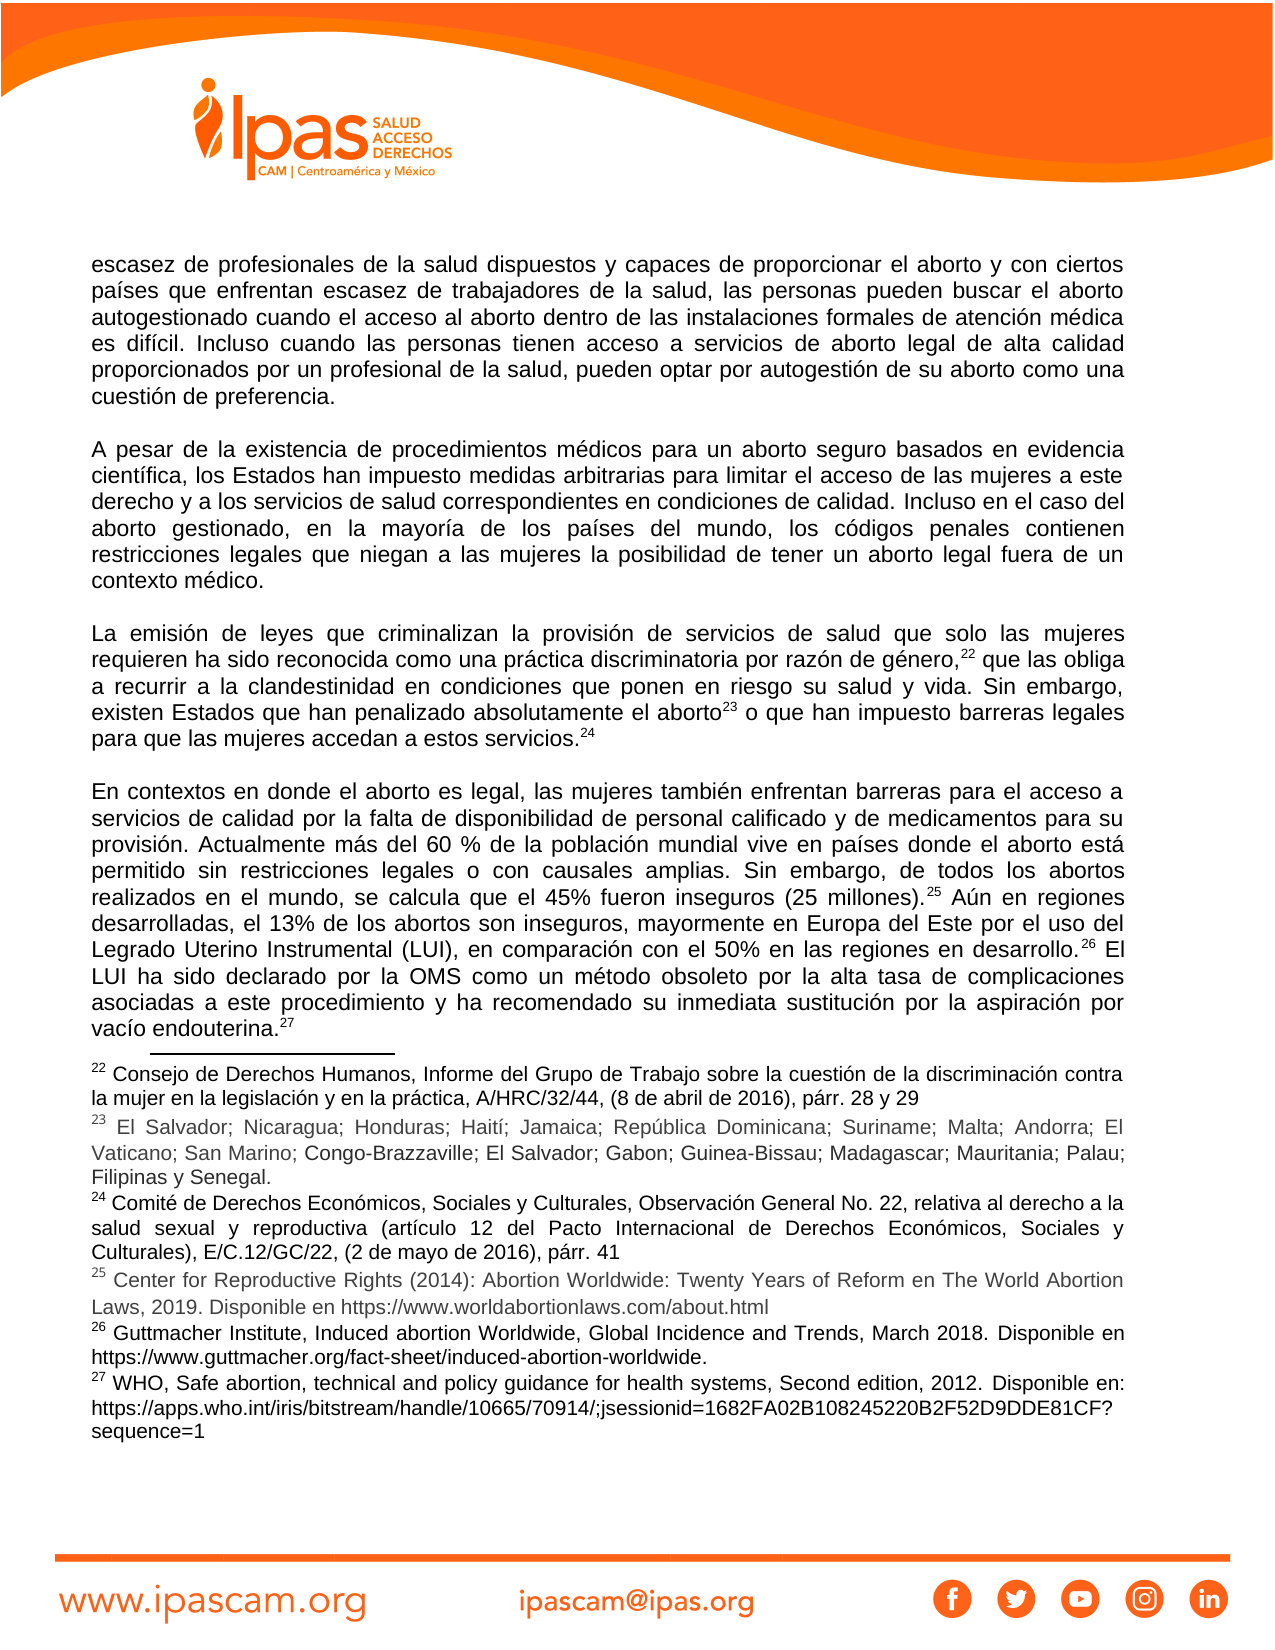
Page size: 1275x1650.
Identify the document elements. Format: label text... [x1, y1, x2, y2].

picture [1, 3, 1273, 1649]
text El aborto autogestionado es una forma preferida para terminar un embarazo, para muchas personas, según sus experiencias y circunstancias. Las personas pueden autogestionarse su aborto en entornos donde los servicios de terminación están restringidos o el acceso es difícil. Con una escasez de profesionales de la salud dispuestos y capaces de proporcionar el aborto y con ciertos países que enfrentan escasez de trabajadores de la salud, las personas pueden buscar el aborto autogestionado cuando el acceso al aborto dentro de las instalaciones formales de atención médica es difícil. Incluso cuando las personas tienen acceso a servicios de aborto legal de alta calidad proporcionados por un profesional de la salud, pueden optar por autogestión de su aborto como una cuestión de preferencia. [91, 251, 1125, 409]
text La emisión de leyes que criminalizan la provisión de servicios de salud que solo las mujeres requieren ha sido reconocida como una práctica discriminatoria por razón de género, que las obliga a recurrir a la clandestinidad en condiciones que ponen en riesgo su salud y vida. Sin embargo, existen Estados que han penalizado absolutamente el aborto o que han impuesto barreras legales para que las mujeres accedan a estos servicios. [91, 620, 1125, 752]
text En contextos en donde el aborto es legal, las mujeres también enfrentan barreras para el acceso a servicios de calidad por la falta de disponibilidad de personal calificado y de medicamentos para su provisión. Actualmente más del 60 % de la población mundial vive en países donde el aborto está permitido sin restricciones legales o con causales amplias. Sin embargo, de todos los abortos realizados en el mundo, se calcula que el 45% fueron inseguros (25 millones). Aún en regiones desarrolladas, el 13% de los abortos son inseguros, mayormente en Europa del Este por el uso del Legrado Uterino Instrumental (LUI), en comparación con el 50% en las regiones en desarrollo. El LUI ha sido declarado por la OMS como un método obsoleto por la alta tasa de complicaciones asociadas a este procedimiento y ha recomendado su inmediata sustitución por la aspiración por vacío endouterina. [91, 778, 1125, 1042]
text A pesar de la existencia de procedimientos médicos para un aborto seguro basados en evidencia científica, los Estados han impuesto medidas arbitrarias para limitar el acceso de las mujeres a este derecho y a los servicios de salud correspondientes en condiciones de calidad. Incluso en el caso del aborto gestionado, en la mayoría de los países del mundo, los códigos penales contienen restricciones legales que niegan a las mujeres la posibilidad de tener un aborto legal fuera de un contexto médico. [91, 436, 1125, 594]
